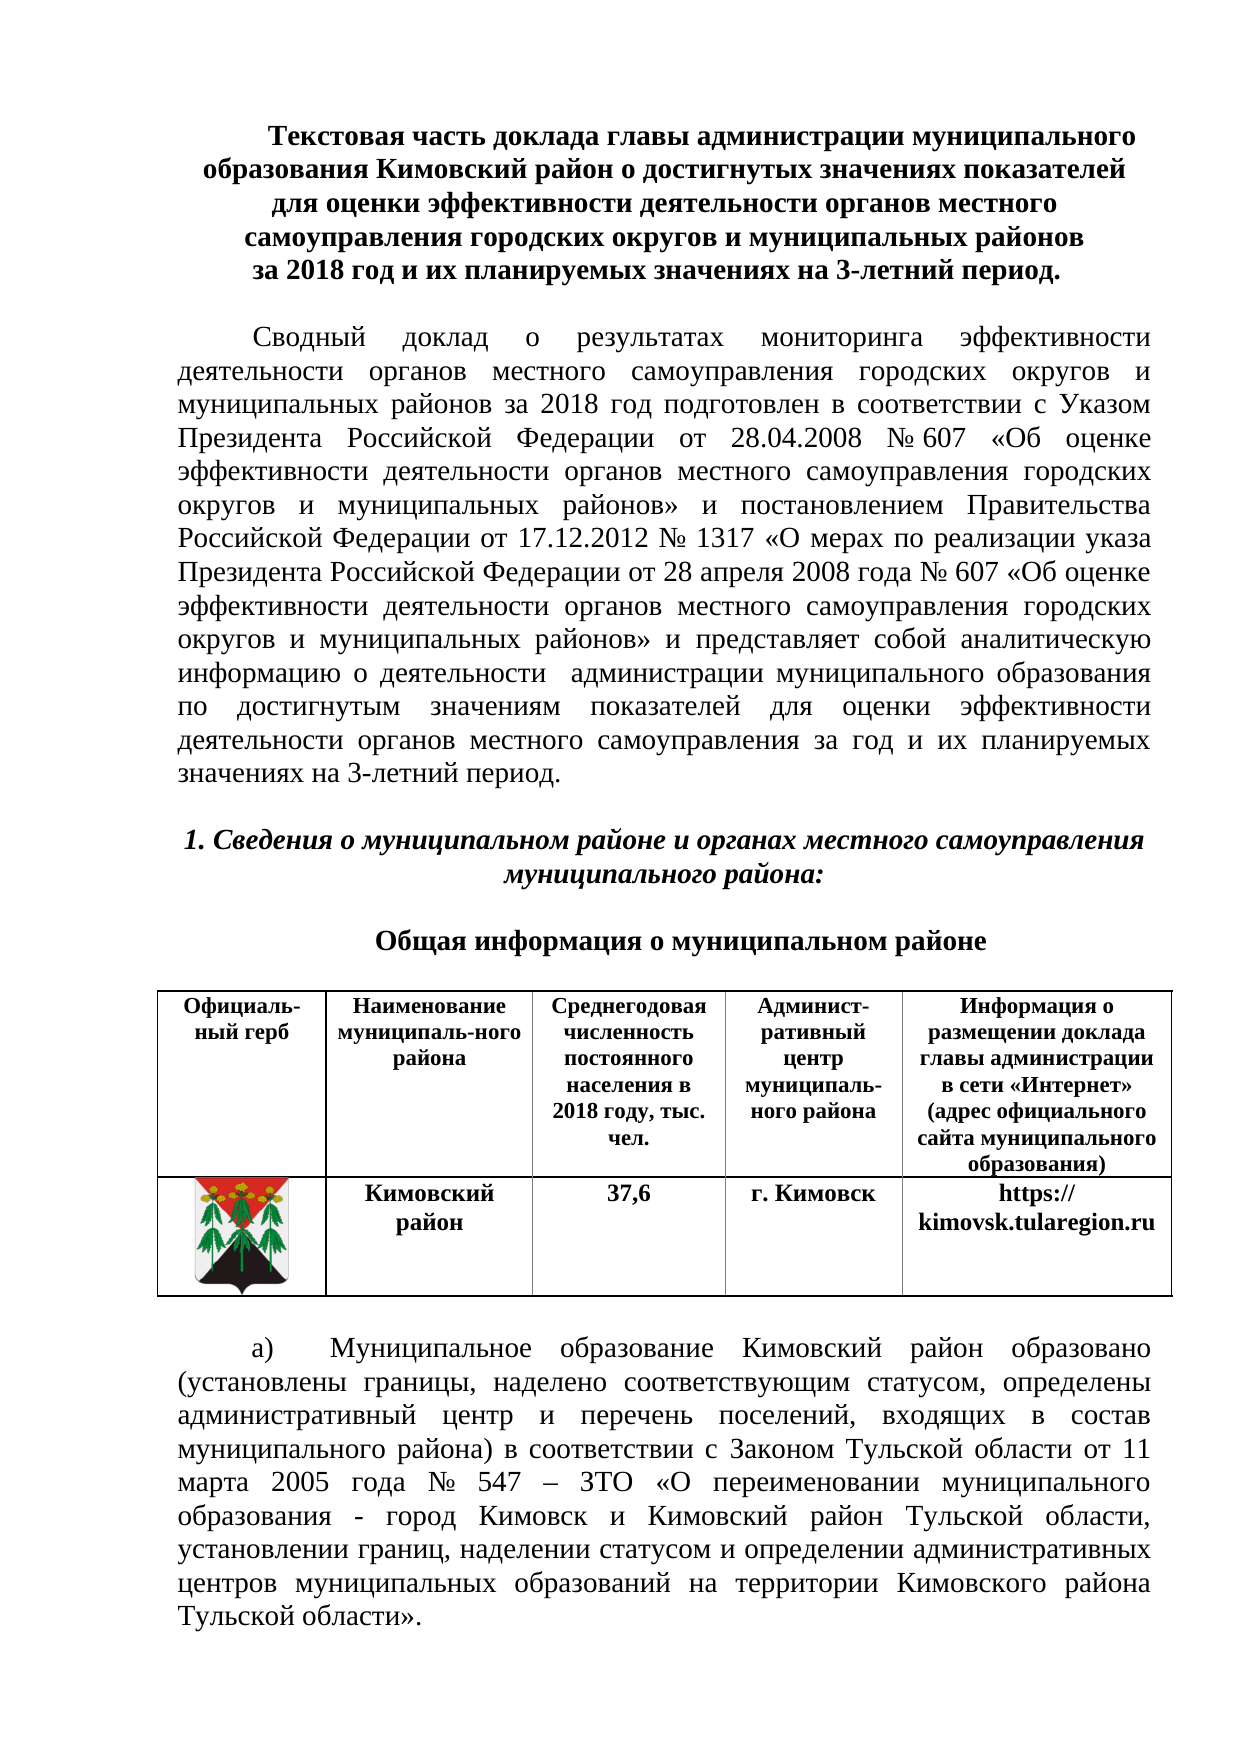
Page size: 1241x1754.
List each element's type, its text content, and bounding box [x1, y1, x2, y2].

text за 2018 год и их планируемых значениях на 3-летний период. [177, 252, 1152, 286]
table_header Среднегодовая численность постоянного населения в 2018 году, тыс. чел. [533, 992, 725, 1176]
table_cell г. Кимовск [726, 1178, 902, 1295]
table_cell [158, 1178, 194, 1295]
table_cell [289, 1178, 325, 1295]
table_header Официаль-ный герб [158, 992, 325, 1176]
table_header Админист-ративный центр муниципаль-ного района [726, 992, 902, 1176]
table_cell Кимовский район [327, 1178, 532, 1295]
text а) Муниципальное образование Кимовский район образовано (установлены границы, наделено соответствующим статусом, определены административный центр и перечень поселений, входящих в состав муниципального района) в соответствии с Законом Тульской области от 11 марта 2005 года № 547 – ЗТО «О переименовании муниципального образования - город Кимовск и Кимовский район Тульской области, установлении границ, наделении статусом и определении административных центров муниципальных образований на территории Кимовского района Тульской области». [177, 1330, 1152, 1632]
list 1. Сведения о муниципальном районе и органах местного самоуправления муниципального района: [177, 822, 1152, 889]
picture [194, 1177, 289, 1295]
table_cell 37,6 [533, 1178, 725, 1295]
table_header Информация о размещении доклада главы администрации в сети «Интернет» (адрес официального сайта муниципального образования) [903, 992, 1171, 1176]
text Сводный доклад о результатах мониторинга эффективности деятельности органов местного самоуправления городских округов и муниципальных районов за 2018 год подготовлен в соответствии с Указом Президента Российской Федерации от 28.04.2008 № 607 «Об оценке эффективности деятельности органов местного самоуправления городских округов и муниципальных районов» и постановлением Правительства Российской Федерации от 17.12.2012 № 1317 «О мерах по реализации указа Президента Российской Федерации от 28 апреля 2008 года № 607 «Об оценке эффективности деятельности органов местного самоуправления городских округов и муниципальных районов» и представляет собой аналитическую информацию о деятельности администрации муниципального образования по достигнутым значениям показателей для оценки эффективности деятельности органов местного самоуправления за год и их планируемых значениях на 3-летний период. [177, 319, 1152, 789]
text Текстовая часть доклада главы администрации муниципального образования Кимовский район о достигнутых значениях показателей для оценки эффективности деятельности органов местного самоуправления городских округов и муниципальных районов [177, 118, 1152, 252]
table_cell https://kimovsk.tularegion.ru [903, 1178, 1171, 1295]
table_header Наименование муниципаль-ного района [327, 992, 532, 1176]
list Общая информация о муниципальном районе [374, 923, 1152, 957]
